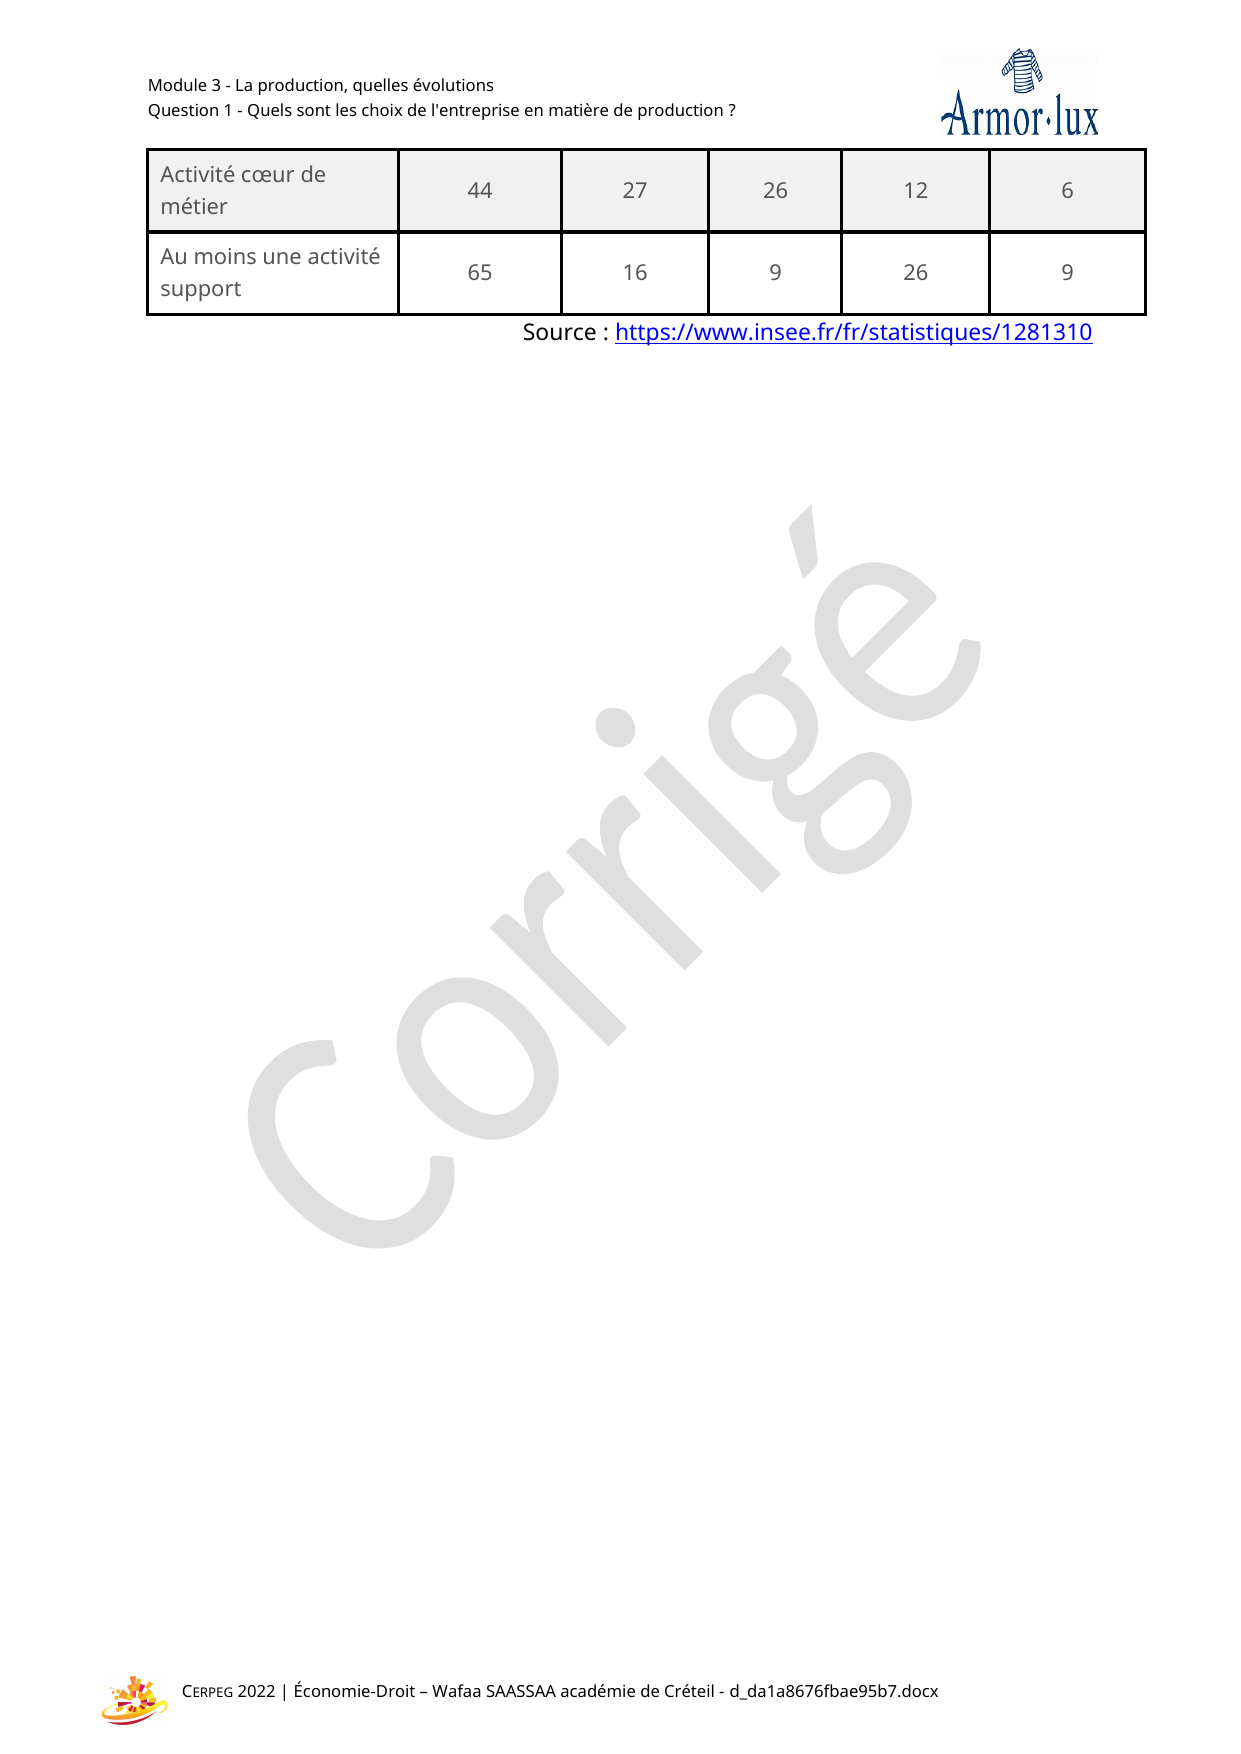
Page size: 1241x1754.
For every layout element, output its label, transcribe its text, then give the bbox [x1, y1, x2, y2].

table_cell 12 [843, 151, 988, 230]
table_cell 65 [400, 234, 560, 313]
table_cell Au moins une activité support [149, 234, 397, 313]
table_cell 27 [563, 151, 707, 230]
table_cell 6 [991, 151, 1144, 230]
table_cell 16 [563, 234, 707, 313]
table_cell 26 [843, 234, 988, 313]
table_cell 44 [400, 151, 560, 230]
picture [941, 48, 1098, 135]
text Source : https://www.insee.fr/fr/statistiques/1281310 [148, 316, 1092, 347]
table_cell 9 [991, 234, 1144, 313]
table_cell 9 [710, 234, 840, 313]
table_cell Activité cœur de métier [149, 151, 397, 230]
picture [101, 1675, 169, 1727]
table_cell 26 [710, 151, 840, 230]
